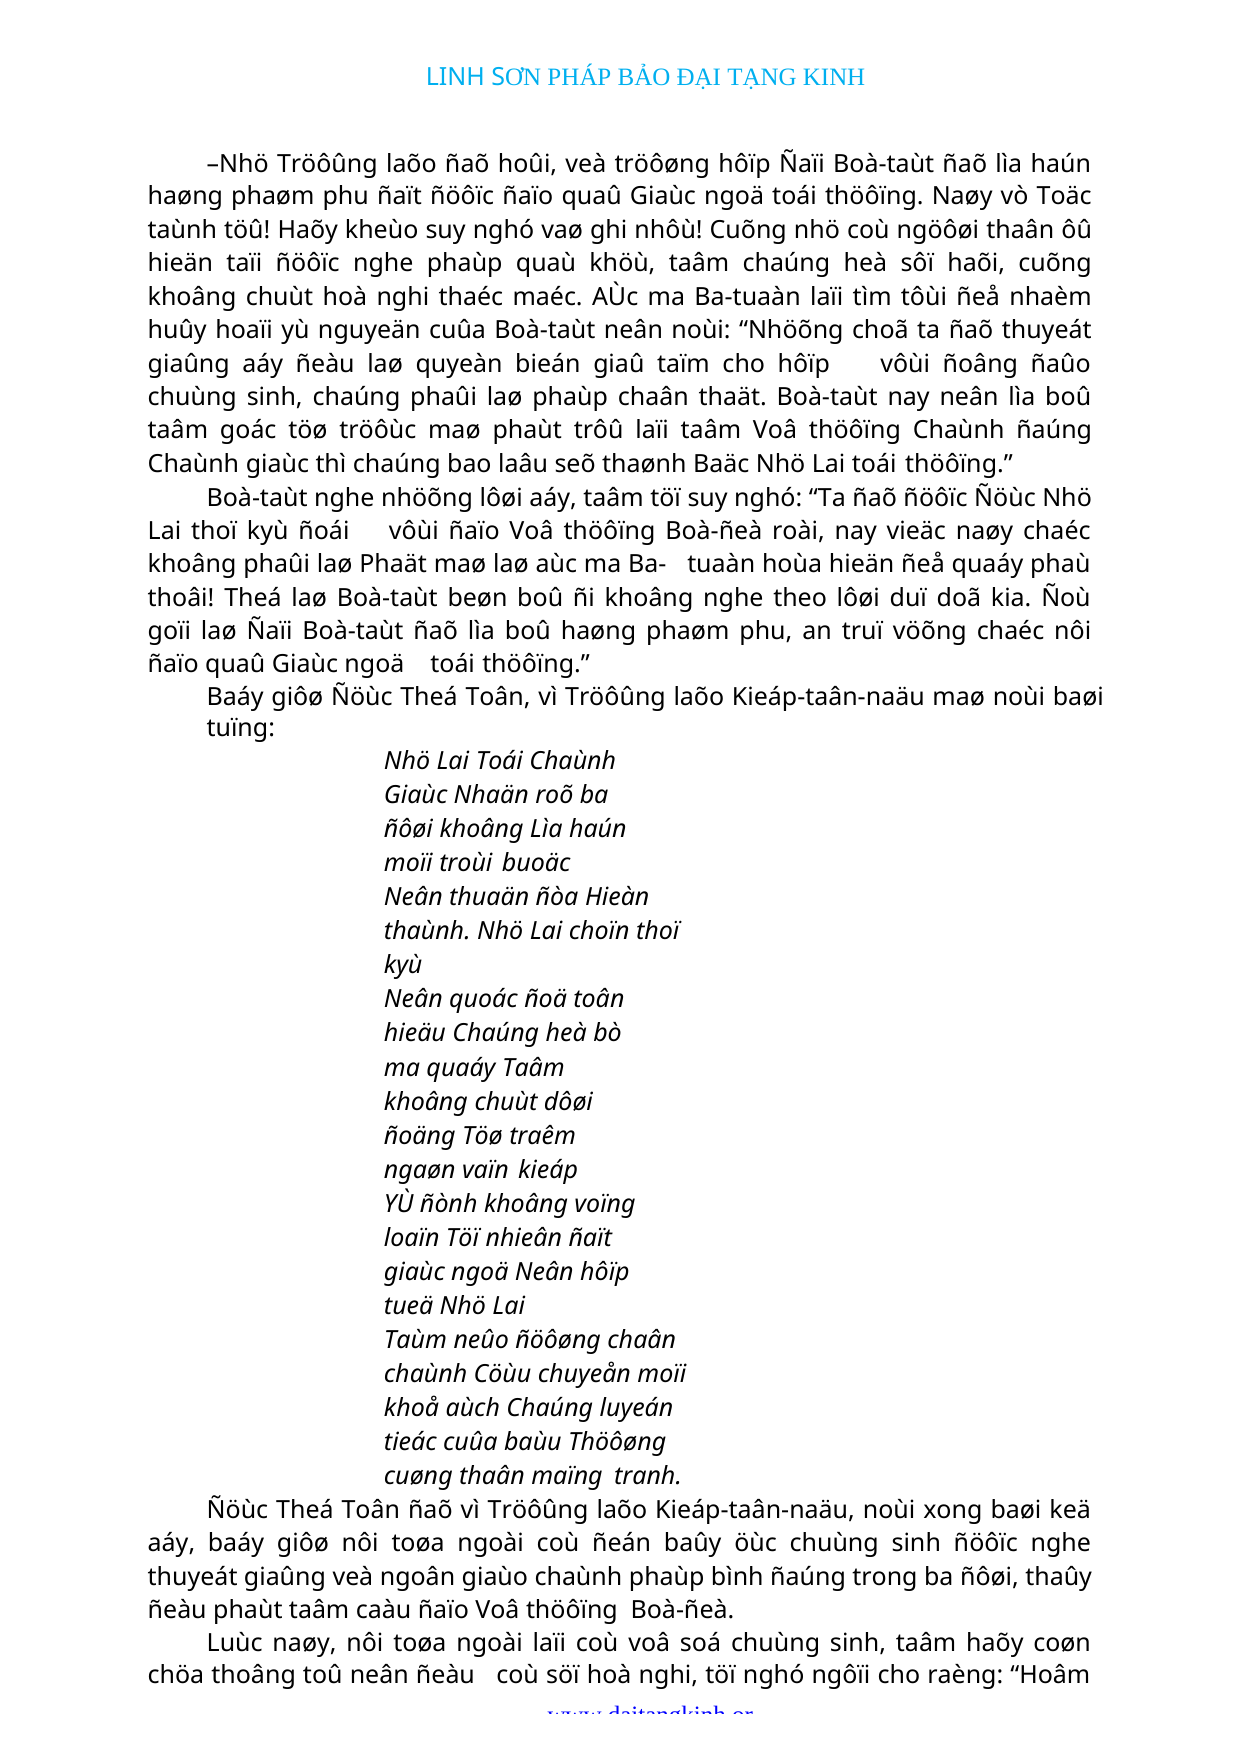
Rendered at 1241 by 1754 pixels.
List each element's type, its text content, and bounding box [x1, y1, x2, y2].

text YÙ ñònh khoâng voïng loaïn Töï nhieân ñaït giaùc ngoä Neân hôïp tueä Nhö Lai [384, 1185, 641, 1322]
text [147, 1626, 1093, 1691]
text Neân thuaän ñòa Hieàn thaùnh. Nhö Lai choïn thoï kyù [384, 879, 695, 981]
text Ñöùc Theá Toân ñaõ vì Tröôûng laõo Kieáp-taân-naäu, noùi xong baøi keä aáy, baáy giôø nôi toøa ngoài coù ñeán baûy öùc chuùng sinh ñöôïc nghe thuyeát giaûng veà ngoân giaùo chaùnh phaùp bình ñaúng trong ba ñôøi, thaûy ñeàu phaùt taâm caàu ñaïo Voâ thöôïng Boà-ñeà. [147, 1492, 1093, 1626]
text Neân quoác ñoä toân hieäu Chaúng heà bò ma quaáy Taâm khoâng chuùt dôøi ñoäng Töø traêm ngaøn vaïn kieáp [384, 981, 649, 1185]
text Nhö Lai Toái Chaùnh Giaùc Nhaän roõ ba ñôøi khoâng Lìa haún moïi troùi buoäc [384, 743, 641, 879]
text Taùm neûo ñöôøng chaân chaùnh Cöùu chuyeån moïi khoå aùch Chaúng luyeán tieác cuûa baùu Thöôøng cuøng thaân maïng tranh. [384, 1322, 707, 1492]
text –Nhö Tröôûng laõo ñaõ hoûi, veà tröôøng hôïp Ñaïi Boà-taùt ñaõ lìa haún haøng phaøm phu ñaït ñöôïc ñaïo quaû Giaùc ngoä toái thöôïng. Naøy vò Toäc taùnh töû! Haõy kheùo suy nghó vaø ghi nhôù! Cuõng nhö coù ngöôøi thaân ôû hieän taïi ñöôïc nghe phaùp quaù khöù, taâm chaúng heà sôï haõi, cuõng khoâng chuùt hoà nghi thaéc maéc. AÙc ma Ba-tuaàn laïi tìm tôùi ñeå nhaèm huûy hoaïi yù nguyeän cuûa Boà-taùt neân noùi: “Nhöõng choã ta ñaõ thuyeát giaûng aáy ñeàu laø quyeàn bieán giaû taïm cho hôïp vôùi ñoâng ñaûo chuùng sinh, chaúng phaûi laø phaùp chaân thaät. Boà-taùt nay neân lìa boû taâm goác töø tröôùc maø phaùt trôû laïi taâm Voâ thöôïng Chaùnh ñaúng Chaùnh giaùc thì chaúng bao laâu seõ thaønh Baäc Nhö Lai toái thöôïng.” [147, 145, 1093, 479]
text Baáy giôø Ñöùc Theá Toân, vì Tröôûng laõo Kieáp-taân-naäu maø noùi baøi tuïng: [206, 680, 1105, 743]
text Boà-taùt nghe nhöõng lôøi aáy, taâm töï suy nghó: “Ta ñaõ ñöôïc Ñöùc Nhö Lai thoï kyù ñoái vôùi ñaïo Voâ thöôïng Boà-ñeà roài, nay vieäc naøy chaéc khoâng phaûi laø Phaät maø laø aùc ma Ba- tuaàn hoùa hieän ñeå quaáy phaù thoâi! Theá laø Boà-taùt beøn boû ñi khoâng nghe theo lôøi duï doã kia. Ñoù goïi laø Ñaïi Boà-taùt ñaõ lìa boû haøng phaøm phu, an truï vöõng chaéc nôi ñaïo quaû Giaùc ngoä toái thöôïng.” [147, 479, 1093, 680]
